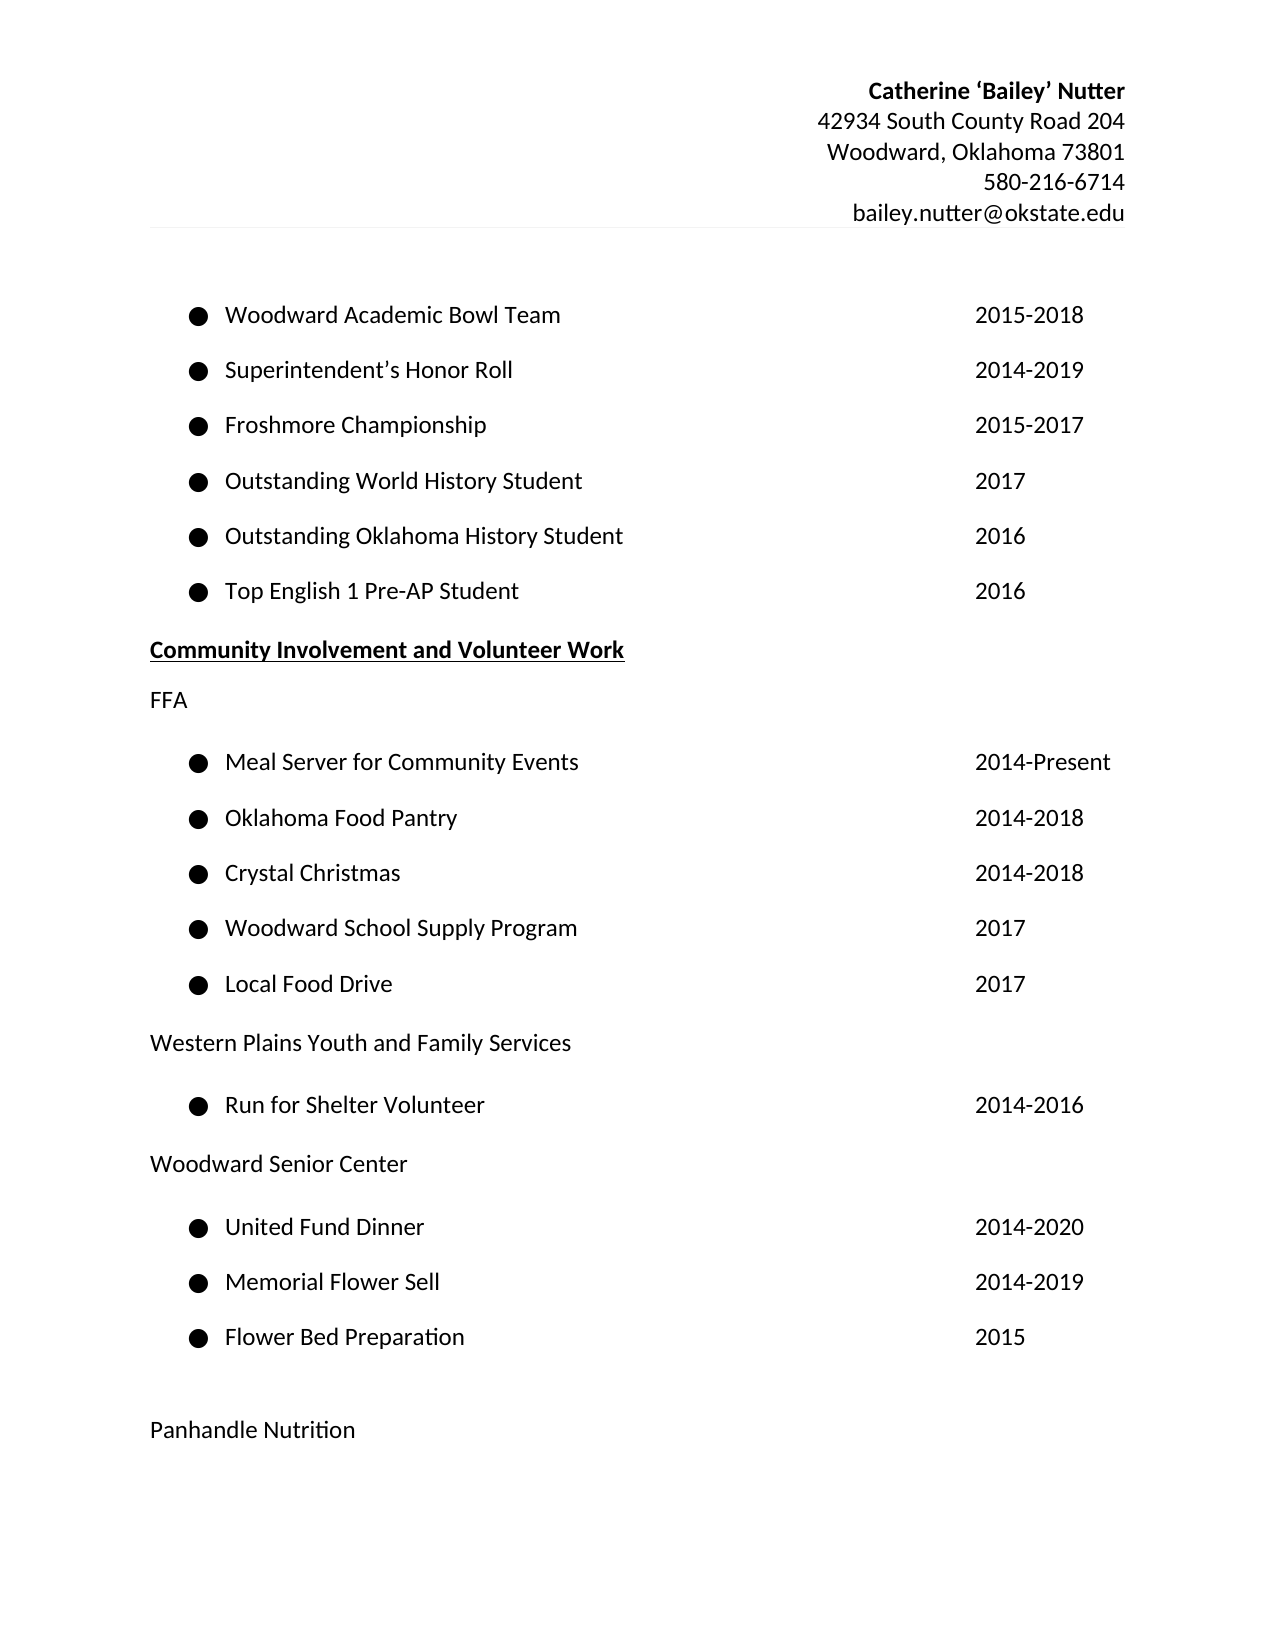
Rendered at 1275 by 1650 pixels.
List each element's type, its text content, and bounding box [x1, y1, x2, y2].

text FFA [150, 684, 1125, 715]
list Woodward School Supply Program 2017 [187, 900, 1125, 951]
list Top English 1 Pre-AP Student 2016 [187, 563, 1125, 614]
text Panhandle Nutrition [150, 1414, 1125, 1444]
list Oklahoma Food Pantry 2014-2018 [187, 789, 1125, 840]
text Western Plains Youth and Family Services [150, 1027, 1125, 1058]
list Outstanding Oklahoma History Student 2016 [187, 507, 1125, 559]
text Community Involvement and Volunteer Work [150, 635, 1125, 665]
list Meal Server for Community Events 2014-Present [187, 734, 1125, 785]
text Woodward Senior Center [150, 1149, 1125, 1179]
list Local Food Drive 2017 [187, 955, 1125, 1006]
list Froshmore Championship 2015-2017 [187, 397, 1125, 448]
list Flower Bed Preparation 2015 [187, 1309, 1125, 1360]
list Superintendent’s Honor Roll 2014-2019 [187, 341, 1125, 393]
list Memorial Flower Sell 2014-2019 [187, 1253, 1125, 1305]
list United Fund Dinner 2014-2020 [187, 1198, 1125, 1249]
list Crystal Christmas 2014-2018 [187, 844, 1125, 896]
list Woodward Academic Bowl Team 2015-2018 [187, 286, 1125, 337]
list Outstanding World History Student 2017 [187, 452, 1125, 503]
list Run for Shelter Volunteer 2014-2016 [187, 1077, 1125, 1128]
